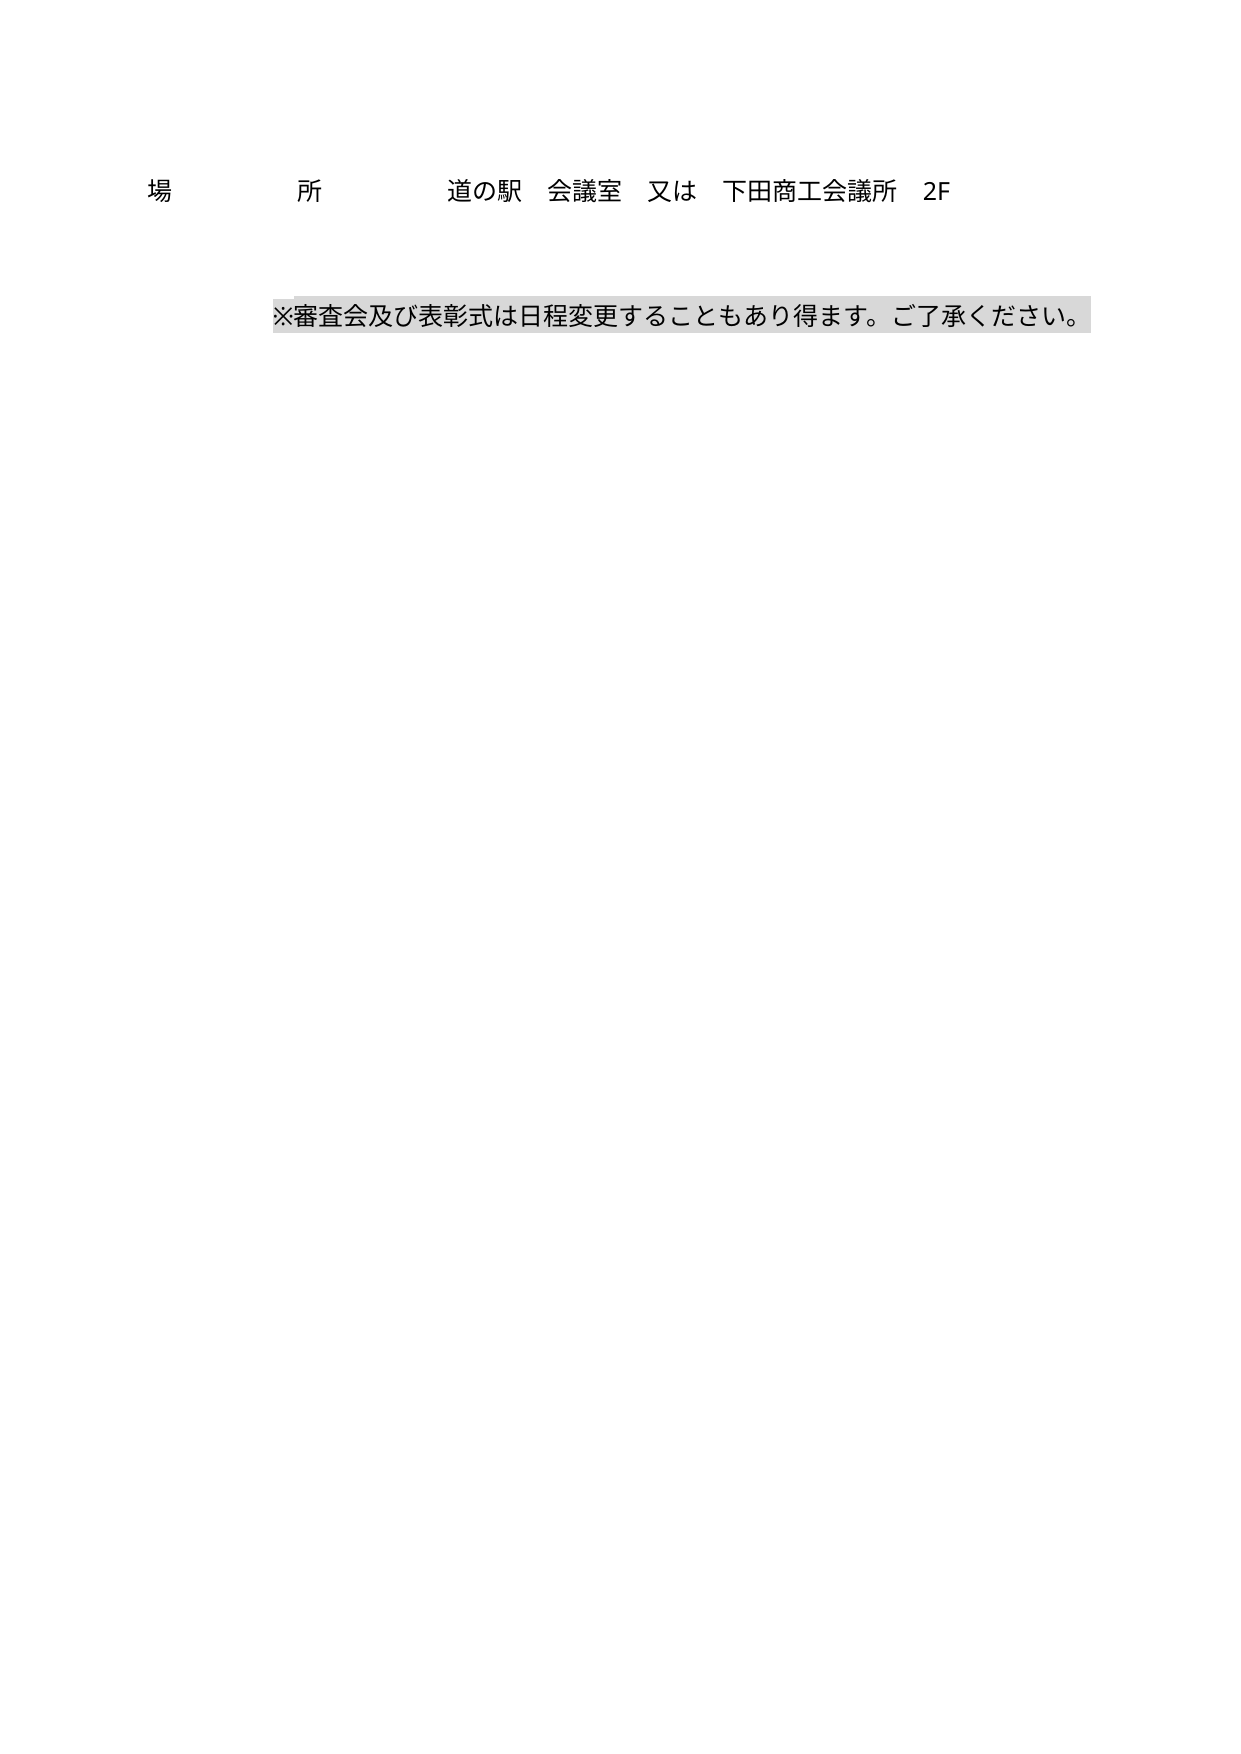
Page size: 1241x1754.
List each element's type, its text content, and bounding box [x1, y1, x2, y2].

text ※審査会及び表彰式は日程変更することもあり得ます。ご了承ください。 [173, 294, 1092, 335]
text 場 所 道の駅 会議室 又は 下田商工会議所 2F [148, 169, 1092, 210]
